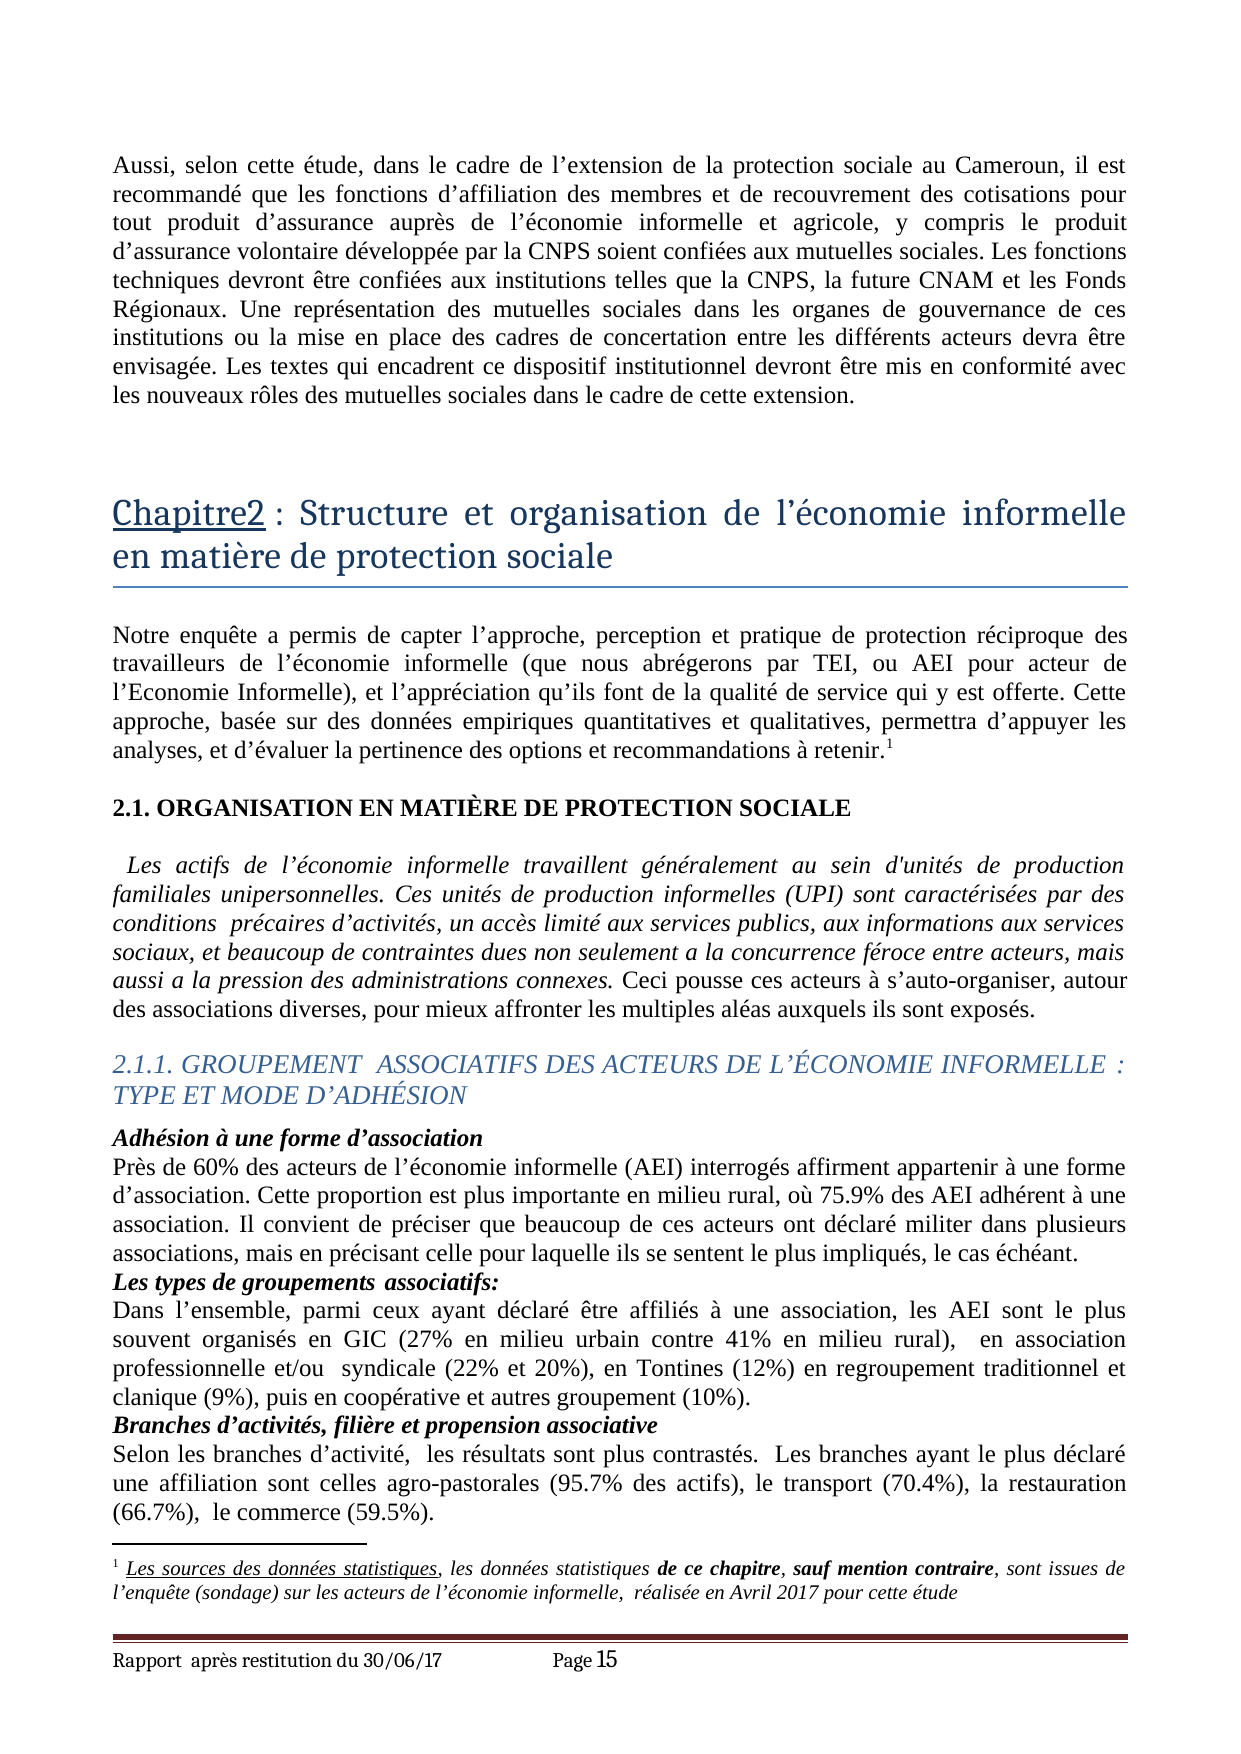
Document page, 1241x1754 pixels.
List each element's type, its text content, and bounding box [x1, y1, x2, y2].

text Selon les branches d’activité, les résultats sont plus contrastés. Les branches ayant le plus déclaré une affiliation sont celles agro-pastorales (95.7% des actifs), le transport (70.4%), la restauration (66.7%), le commerce (59.5%). [112, 1439, 1128, 1525]
text Notre enquête a permis de capter l’approche, perception et pratique de protection réciproque des travailleurs de l’économie informelle (que nous abrégerons par TEI, ou AEI pour acteur de l’Economie Informelle), et l’appréciation qu’ils font de la qualité de service qui y est offerte. Cette approche, basée sur des données empiriques quantitatives et qualitatives, permettra d’appuyer les analyses, et d’évaluer la pertinence des options et recommandations à retenir. [112, 620, 1128, 763]
subtitle Adhésion à une forme d’association [112, 1123, 1128, 1152]
title Chapitre2 : Structure et organisation de l’économie informelle en matière de protection sociale [112, 492, 1128, 588]
subtitle Branches d’activités, filière et propension associative [112, 1410, 1128, 1439]
subtitle 2.1.1. Groupement associatifs des acteurs de l’économie informelle : Type et mode d’adhésion [112, 1048, 1128, 1110]
subtitle Les types de groupements associatifs: [112, 1267, 1128, 1295]
text Aussi, selon cette étude, dans le cadre de l’extension de la protection sociale au Cameroun, il est recommandé que les fonctions d’affiliation des membres et de recouvrement des cotisations pour tout produit d’assurance auprès de l’économie informelle et agricole, y compris le produit d’assurance volontaire développée par la CNPS soient confiées aux mutuelles sociales. Les fonctions techniques devront être confiées aux institutions telles que la CNPS, la future CNAM et les Fonds Régionaux. Une représentation des mutuelles sociales dans les organes de gouvernance de ces institutions ou la mise en place des cadres de concertation entre les différents acteurs devra être envisagée. Les textes qui encadrent ce dispositif institutionnel devront être mis en conformité avec les nouveaux rôles des mutuelles sociales dans le cadre de cette extension. [112, 150, 1128, 409]
text Dans l’ensemble, parmi ceux ayant déclaré être affiliés à une association, les AEI sont le plus souvent organisés en GIC (27% en milieu urbain contre 41% en milieu rural), en association professionnelle et/ou syndicale (22% et 20%), en Tontines (12%) en regroupement traditionnel et clanique (9%), puis en coopérative et autres groupement (10%). [112, 1295, 1128, 1410]
text Les actifs de l’économie informelle travaillent généralement au sein d'unités de production familiales unipersonnelles. Ces unités de production informelles (UPI) sont caractérisées par des conditions précaires d’activités, un accès limité aux services publics, aux informations aux services sociaux, et beaucoup de contraintes dues non seulement a la concurrence féroce entre acteurs, mais aussi a la pression des administrations connexes. Ceci pousse ces acteurs à s’auto-organiser, autour des associations diverses, pour mieux affronter les multiples aléas auxquels ils sont exposés. [112, 851, 1128, 1023]
text Près de 60% des acteurs de l’économie informelle (AEI) interrogés affirment appartenir à une forme d’association. Cette proportion est plus importante en milieu rural, où 75.9% des AEI adhérent à une association. Il convient de préciser que beaucoup de ces acteurs ont déclaré militer dans plusieurs associations, mais en précisant celle pour laquelle ils se sentent le plus impliqués, le cas échéant. [112, 1152, 1128, 1267]
subtitle 2.1. Organisation en matière de protection sociale [112, 793, 1128, 821]
